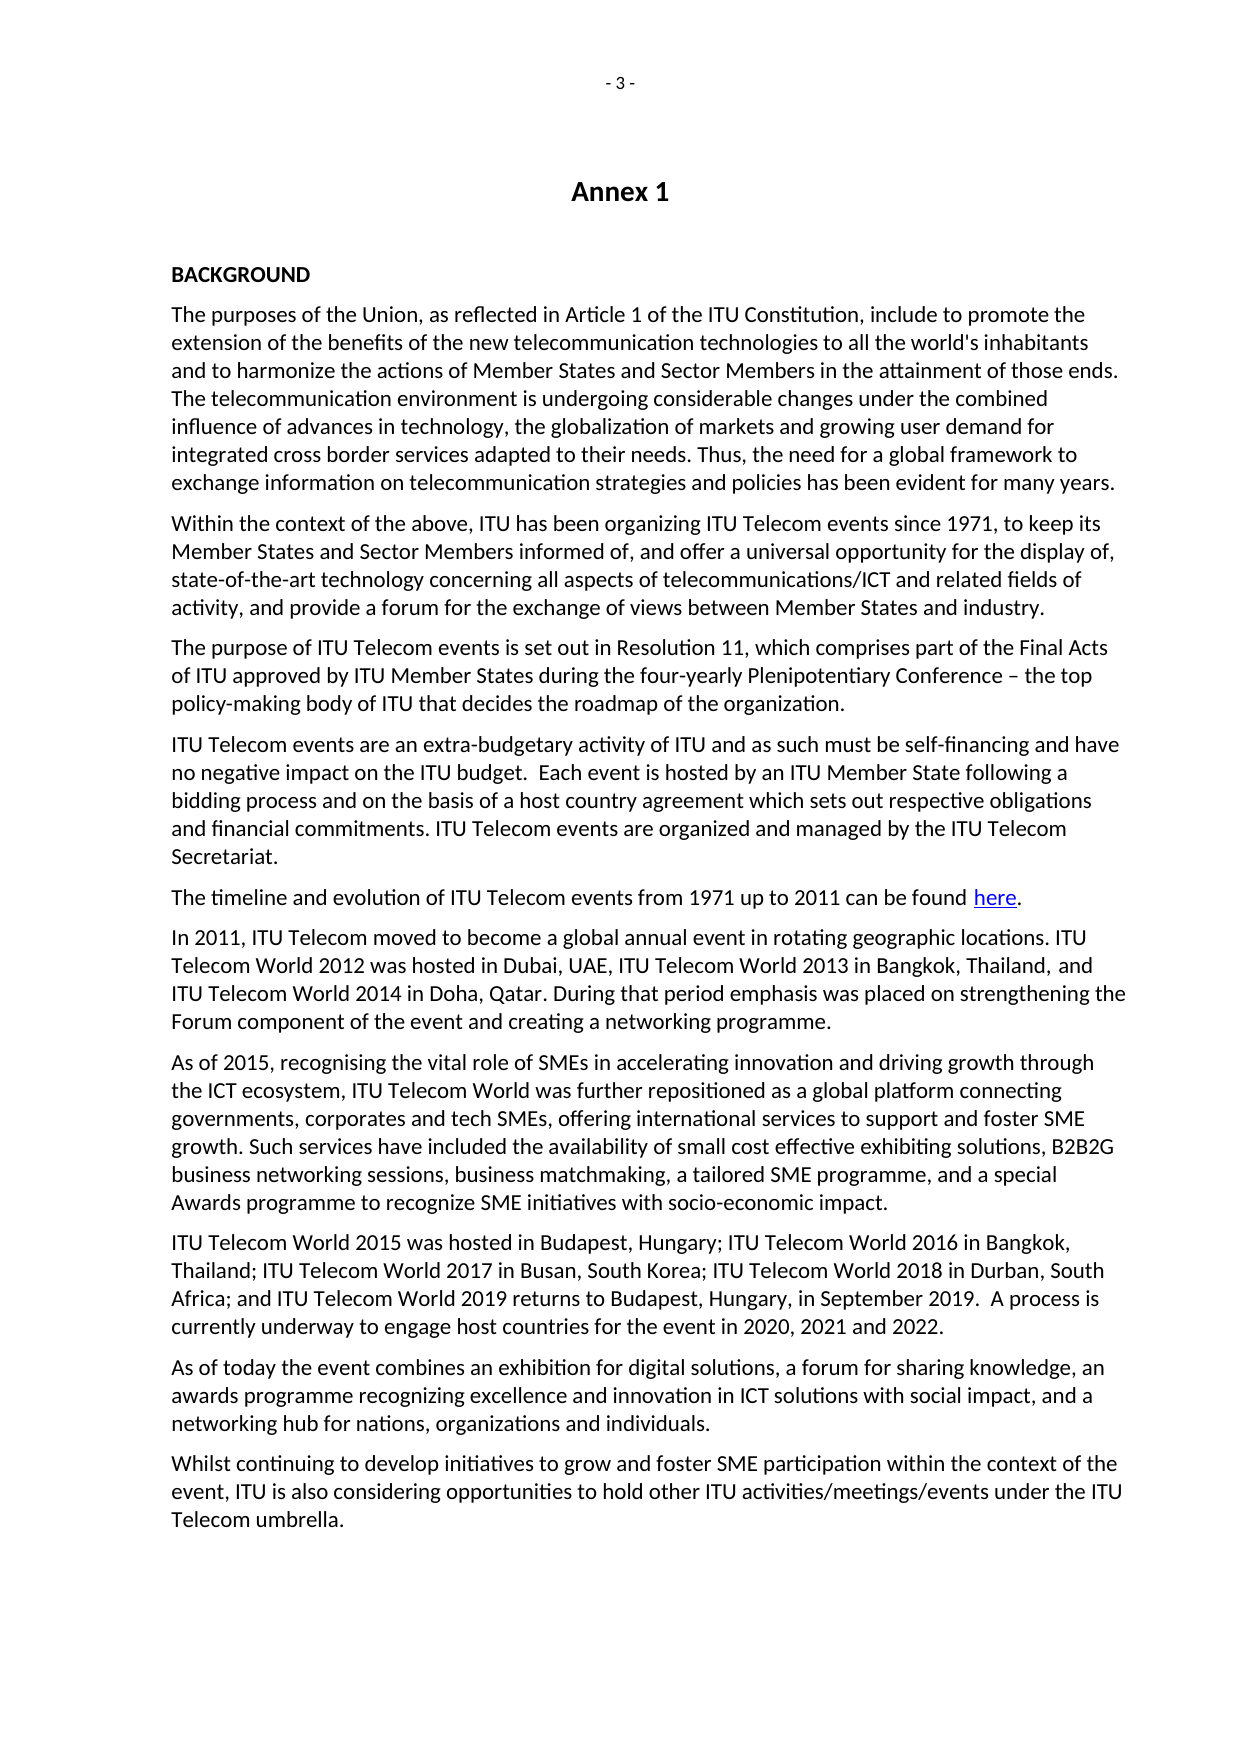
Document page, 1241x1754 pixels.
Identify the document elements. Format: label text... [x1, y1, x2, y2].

text In 2011, ITU Telecom moved to become a global annual event in rotating geographic locations. ITU Telecom World 2012 was hosted in Dubai, UAE, ITU Telecom World 2013 in Bangkok, Thailand, and ITU Telecom World 2014 in Doha, Qatar. During that period emphasis was placed on strengthening the Forum component of the event and creating a networking programme. [171, 923, 1128, 1035]
text The purpose of ITU Telecom events is set out in Resolution 11, which comprises part of the Final Acts of ITU approved by ITU Member States during the four-yearly Plenipotentiary Conference – the top policy-making body of ITU that decides the roadmap of the organization. [171, 633, 1128, 717]
text The timeline and evolution of ITU Telecom events from 1971 up to 2011 can be found here. [171, 883, 1128, 911]
text Within the context of the above, ITU has been organizing ITU Telecom events since 1971, to keep its Member States and Sector Members informed of, and offer a universal opportunity for the display of, state-of-the-art technology concerning all aspects of telecommunications/ICT and related fields of activity, and provide a forum for the exchange of views between Member States and industry. [171, 509, 1128, 621]
text BACKGROUND [171, 260, 1128, 288]
text The purposes of the Union, as reflected in Article 1 of the ITU Constitution, include to promote the extension of the benefits of the new telecommunication technologies to all the world's inhabitants and to harmonize the actions of Member States and Sector Members in the attainment of those ends. The telecommunication environment is undergoing considerable changes under the combined influence of advances in technology, the globalization of markets and growing user demand for integrated cross border services adapted to their needs. Thus, the need for a global framework to exchange information on telecommunication strategies and policies has been evident for many years. [171, 300, 1128, 496]
text ITU Telecom World 2015 was hosted in Budapest, Hungary; ITU Telecom World 2016 in Bangkok, Thailand; ITU Telecom World 2017 in Busan, South Korea; ITU Telecom World 2018 in Durban, South Africa; and ITU Telecom World 2019 returns to Budapest, Hungary, in September 2019. A process is currently underway to engage host countries for the event in 2020, 2021 and 2022. [171, 1228, 1128, 1340]
subtitle Annex 1 [112, 173, 1128, 208]
text ITU Telecom events are an extra-budgetary activity of ITU and as such must be self-financing and have no negative impact on the ITU budget. Each event is hosted by an ITU Member State following a bidding process and on the basis of a host country agreement which sets out respective obligations and financial commitments. ITU Telecom events are organized and managed by the ITU Telecom Secretariat. [171, 730, 1128, 870]
text As of 2015, recognising the vital role of SMEs in accelerating innovation and driving growth through the ICT ecosystem, ITU Telecom World was further repositioned as a global platform connecting governments, corporates and tech SMEs, offering international services to support and foster SME growth. Such services have included the availability of small cost effective exhibiting solutions, B2B2G business networking sessions, business matchmaking, a tailored SME programme, and a special Awards programme to recognize SME initiatives with socio-economic impact. [171, 1048, 1128, 1216]
text Whilst continuing to develop initiatives to grow and foster SME participation within the context of the event, ITU is also considering opportunities to hold other ITU activities/meetings/events under the ITU Telecom umbrella. [171, 1449, 1128, 1533]
text As of today the event combines an exhibition for digital solutions, a forum for sharing knowledge, an awards programme recognizing excellence and innovation in ICT solutions with social impact, and a networking hub for nations, organizations and individuals. [171, 1353, 1128, 1437]
